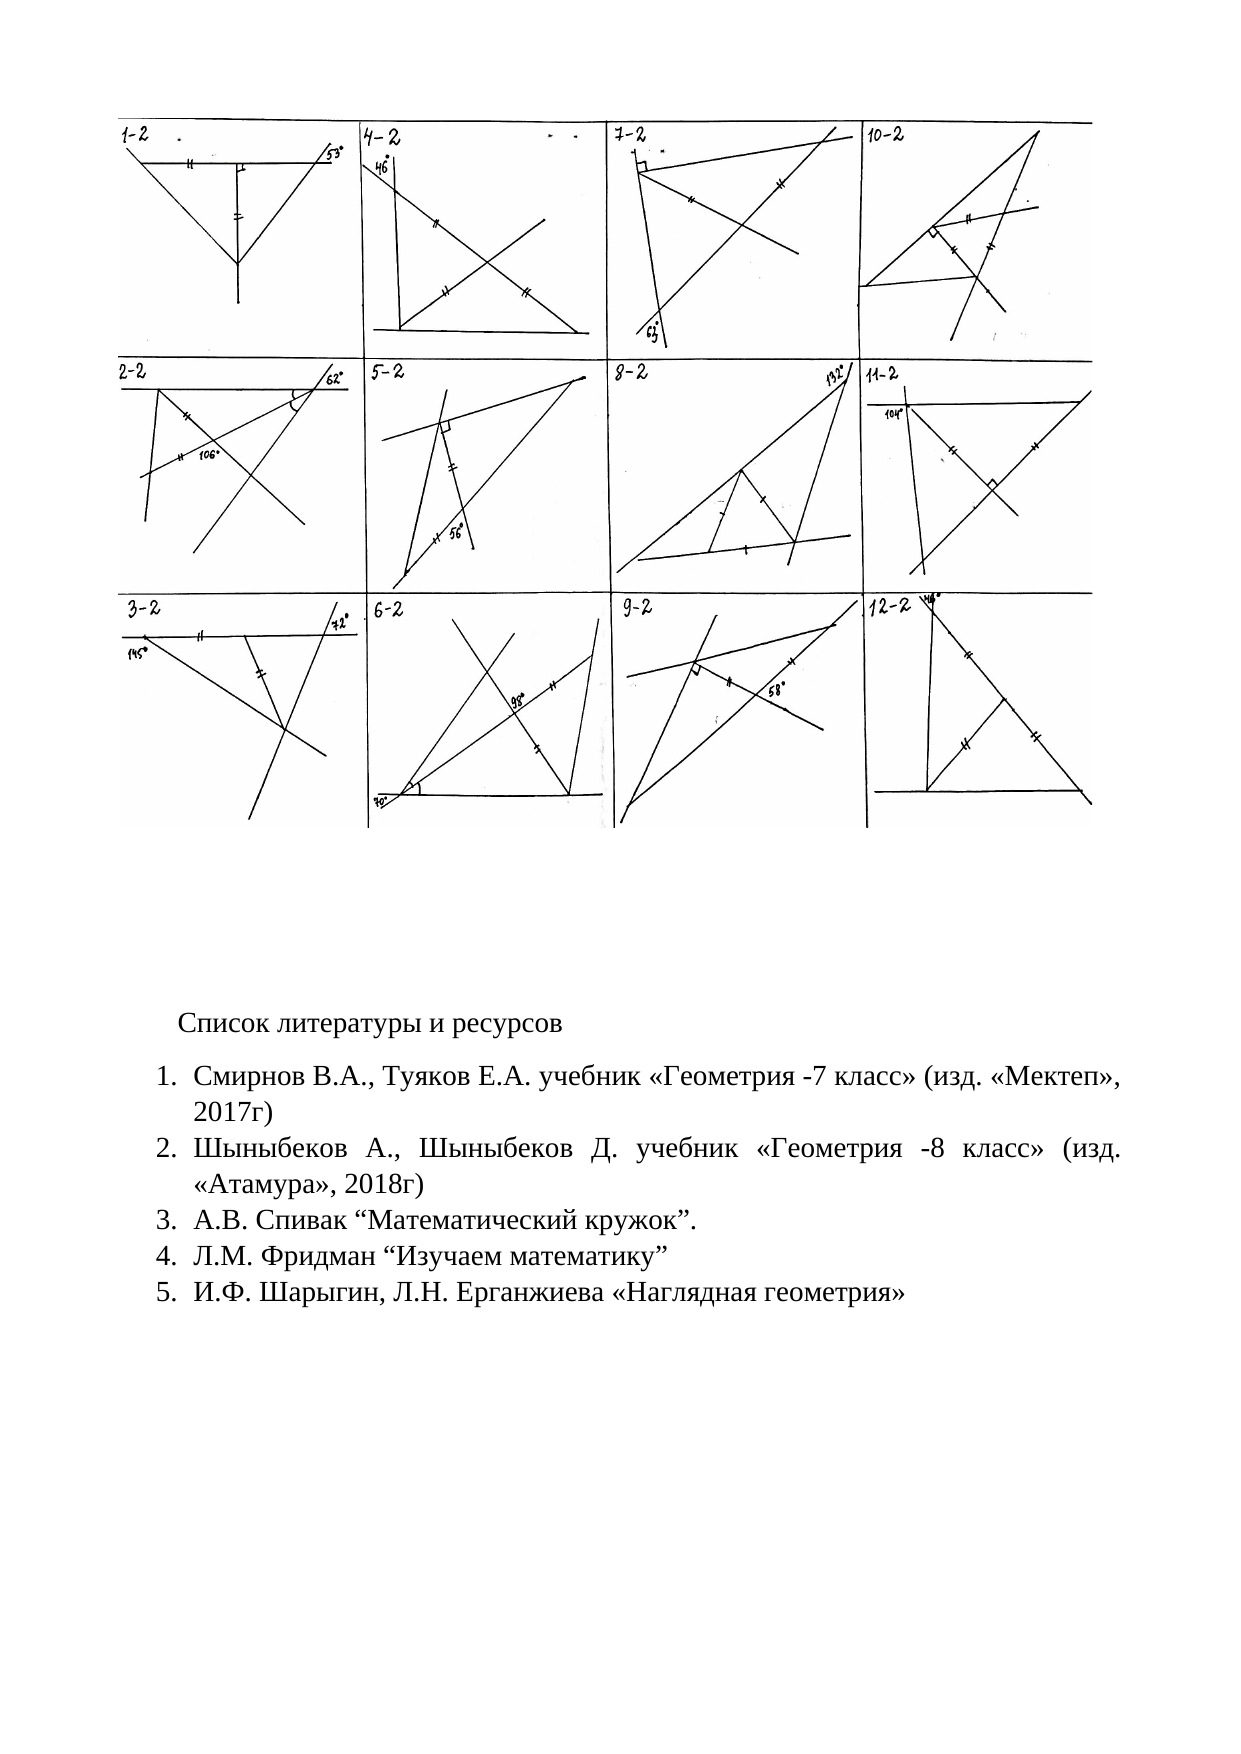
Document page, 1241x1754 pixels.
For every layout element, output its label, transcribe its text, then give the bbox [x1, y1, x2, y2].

list Шыныбеков А., Шыныбеков Д. учебник «Геометрия -8 класс» (изд. «Атамура», 2018г) [156, 1130, 1122, 1200]
list Л.М. Фридман “Изучаем математику” [156, 1238, 1122, 1272]
list Смирнов В.А., Туяков Е.А. учебник «Геометрия -7 класс» (изд. «Мектеп», 2017г) [156, 1058, 1122, 1127]
list А.В. Спивак “Математический кружок”. [156, 1202, 1122, 1236]
picture [118, 118, 1093, 828]
text Список литературы и ресурсов [59, 1005, 1122, 1038]
list И.Ф. Шарыгин, Л.Н. Ерганжиева «Наглядная геометрия» [156, 1274, 1122, 1308]
